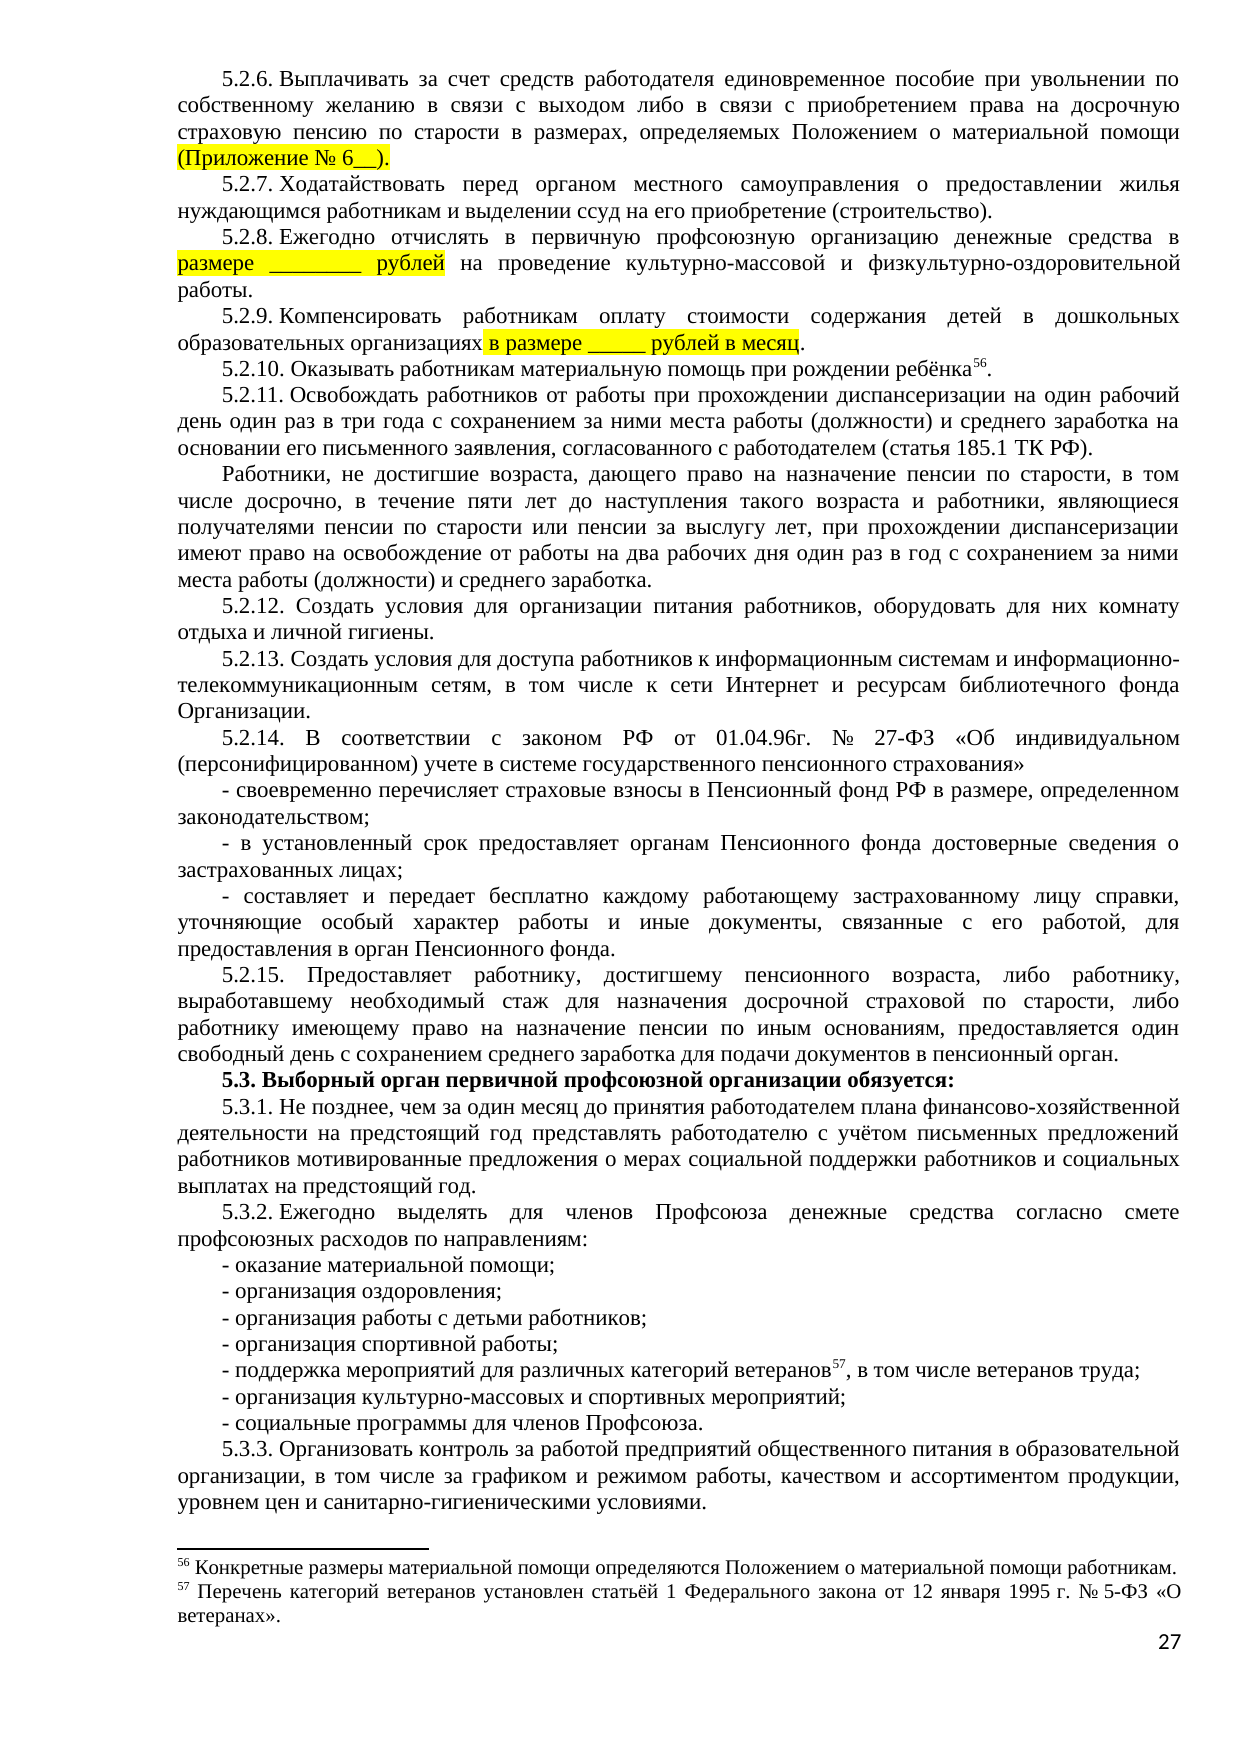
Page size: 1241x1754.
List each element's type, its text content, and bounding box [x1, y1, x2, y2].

text - в установленный срок предоставляет органам Пенсионного фонда достоверные сведения о застрахованных лицах; [177, 829, 1181, 882]
text 5.3.2. Ежегодно выделять для членов Профсоюза денежные средства согласно смете профсоюзных расходов по направлениям: [177, 1198, 1181, 1251]
text 5.2.11. Освобождать работников от работы при прохождении диспансеризации на один рабочий день один раз в три года с сохранением за ними места работы (должности) и среднего заработка на основании его письменного заявления, согласованного с работодателем (статья 185.1 ТК РФ). [177, 381, 1181, 460]
title 5.2.15. Предоставляет работнику, достигшему пенсионного возраста, либо работнику, выработавшему необходимый стаж для назначения досрочной страховой по старости, либо работнику имеющему право на назначение пенсии по иным основаниям, предоставляется один свободный день с сохранением среднего заработка для подачи документов в пенсионный орган. [177, 961, 1181, 1066]
text - поддержка мероприятий для различных категорий ветеранов, в том числе ветеранов труда; [177, 1356, 1181, 1383]
text 5.2.8. Ежегодно отчислять в первичную профсоюзную организацию денежные средства в размере ________ рублей на проведение культурно-массовой и физкультурно-оздоровительной работы. [177, 223, 1181, 302]
text 5.3.3. Организовать контроль за работой предприятий общественного питания в образовательной организации, в том числе за графиком и режимом работы, качеством и ассортиментом продукции, уровнем цен и санитарно-гигиеническими условиями. [177, 1435, 1181, 1514]
text 5.2.14. В соответствии с законом РФ от 01.04.96г. № 27-ФЗ «Об индивидуальном (персонифицированном) учете в системе государственного пенсионного страхования» [177, 724, 1181, 777]
text - оказание материальной помощи; [177, 1251, 1181, 1277]
text - организация спортивной работы; [177, 1330, 1181, 1356]
text - составляет и передает бесплатно каждому работающему застрахованному лицу справки, уточняющие особый характер работы и иные документы, связанные с его работой, для предоставления в орган Пенсионного фонда. [177, 882, 1181, 961]
text Работники, не достигшие возраста, дающего право на назначение пенсии по старости, в том числе досрочно, в течение пяти лет до наступления такого возраста и работники, являющиеся получателями пенсии по старости или пенсии за выслугу лет, при прохождении диспансеризации имеют право на освобождение от работы на два рабочих дня один раз в год с сохранением за ними места работы (должности) и среднего заработка. [177, 460, 1181, 592]
text 5.2.6. Выплачивать за счет средств работодателя единовременное пособие при увольнении по собственному желанию в связи с выходом либо в связи с приобретением права на досрочную страховую пенсию по старости в размерах, определяемых Положением о материальной помощи (Приложение № 6__). [177, 65, 1181, 170]
text 5.2.12. Создать условия для организации питания работников, оборудовать для них комнату отдыха и личной гигиены. [177, 592, 1181, 645]
text - организация культурно-массовых и спортивных мероприятий; [177, 1383, 1181, 1409]
text 5.2.9. Компенсировать работникам оплату стоимости содержания детей в дошкольных образовательных организациях в размере _____ рублей в месяц. [177, 302, 1181, 355]
text - своевременно перечисляет страховые взносы в Пенсионный фонд РФ в размере, определенном законодательством; [177, 777, 1181, 829]
text 5.2.10. Оказывать работникам материальную помощь при рождении ребёнка. [177, 355, 1181, 381]
text - организация работы с детьми работников; [177, 1304, 1181, 1330]
text 5.2.13. Создать условия для доступа работников к информационным системам и информационно-телекоммуникационным сетям, в том числе к сети Интернет и ресурсам библиотечного фонда Организации. [177, 645, 1181, 724]
text 5.2.7. Ходатайствовать перед органом местного самоуправления о предоставлении жилья нуждающимся работникам и выделении ссуд на его приобретение (строительство). [177, 170, 1181, 223]
text - социальные программы для членов Профсоюза. [177, 1409, 1181, 1435]
text 5.3.1. Не позднее, чем за один месяц до принятия работодателем плана финансово-хозяйственной деятельности на предстоящий год представлять работодателю с учётом письменных предложений работников мотивированные предложения о мерах социальной поддержки работников и социальных выплатах на предстоящий год. [177, 1093, 1181, 1198]
text - организация оздоровления; [177, 1277, 1181, 1304]
text 5.3. Выборный орган первичной профсоюзной организации обязуется: [177, 1066, 1181, 1093]
